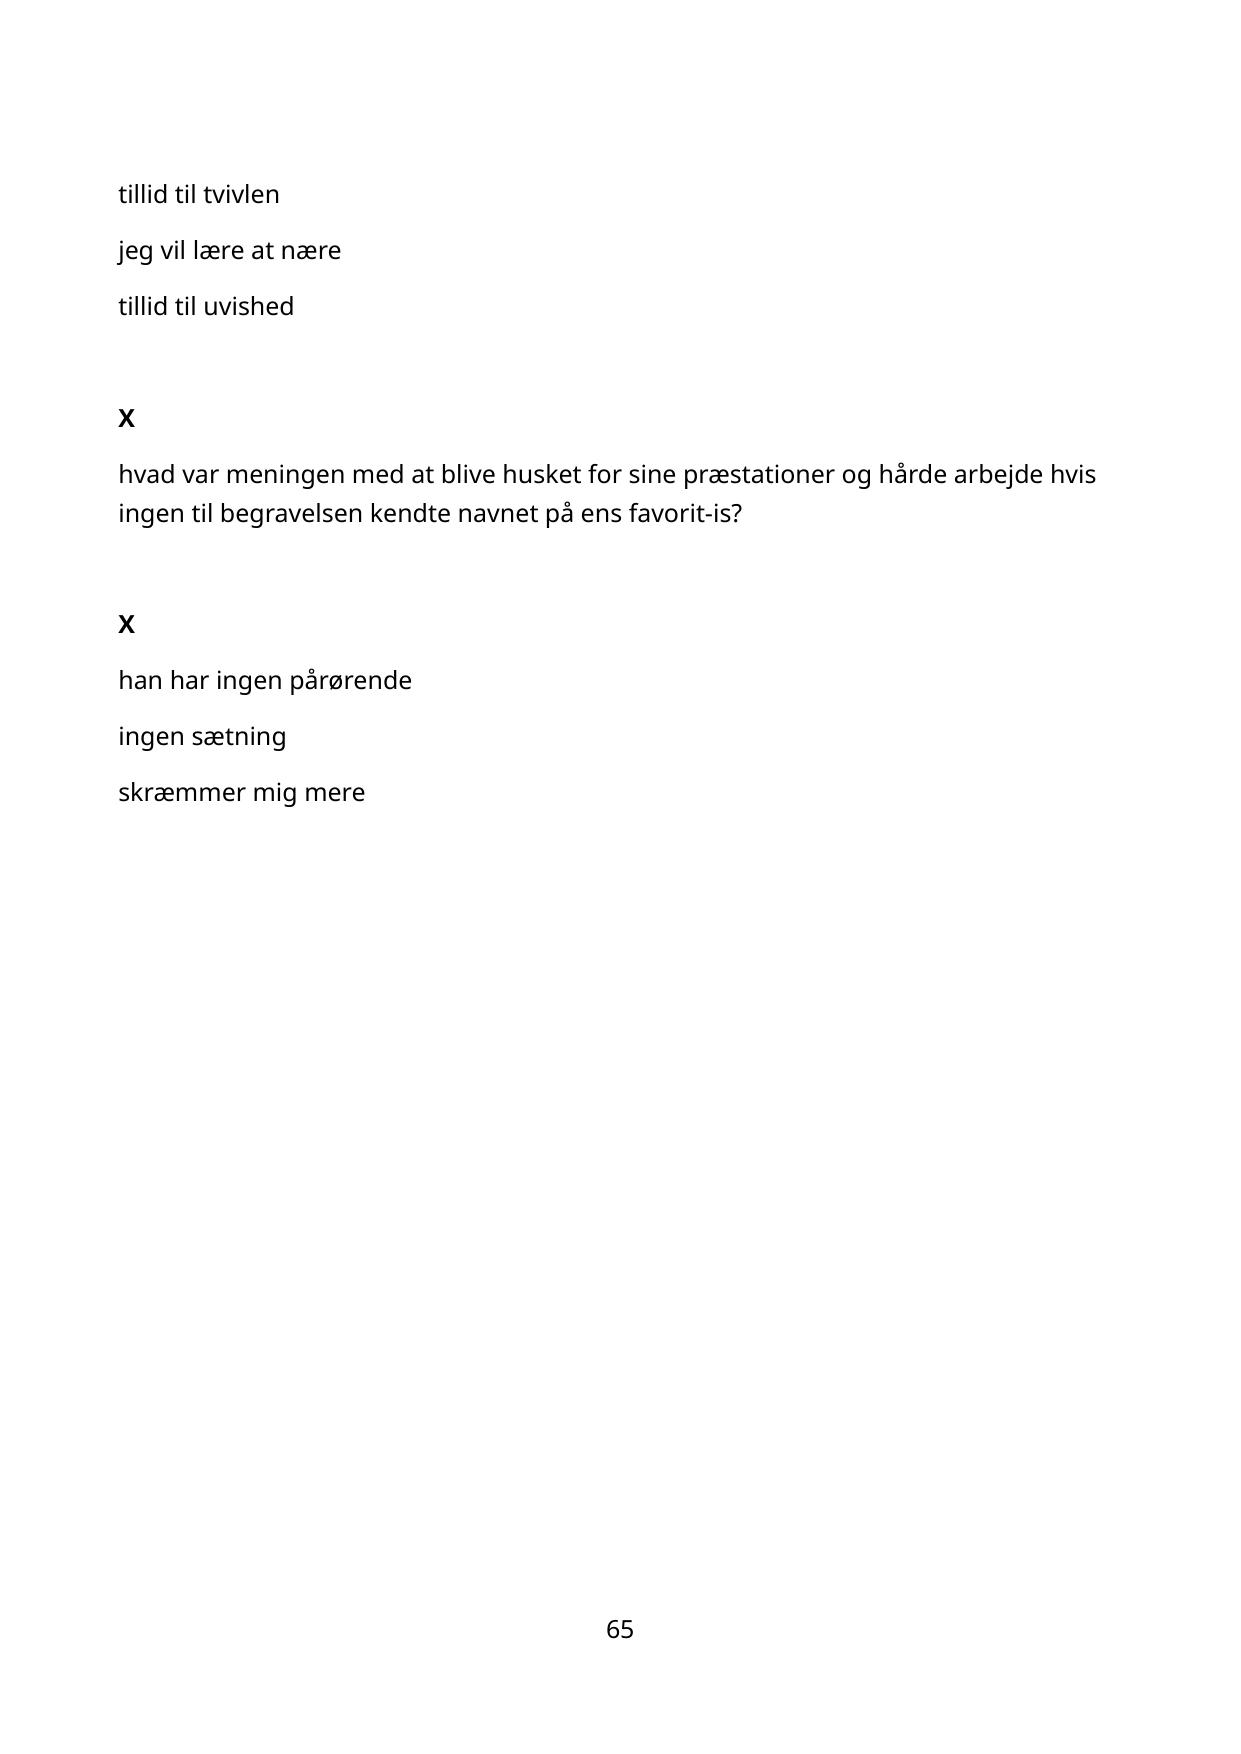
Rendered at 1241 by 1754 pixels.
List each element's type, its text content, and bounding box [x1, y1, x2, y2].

text hvad var meningen med at blive husket for sine præstationer og hårde arbejde hvis ingen til begravelsen kendte navnet på ens favorit-is? [118, 456, 1122, 529]
text ingen sætning [118, 719, 1122, 753]
text X [118, 401, 1122, 434]
text tillid til tvivlen [118, 177, 1122, 211]
text X [118, 607, 1122, 641]
text han har ingen pårørende [118, 663, 1122, 697]
text tillid til uvished [118, 289, 1122, 323]
text skræmmer mig mere [118, 775, 1122, 809]
text jeg vil lære at nære [118, 233, 1122, 267]
